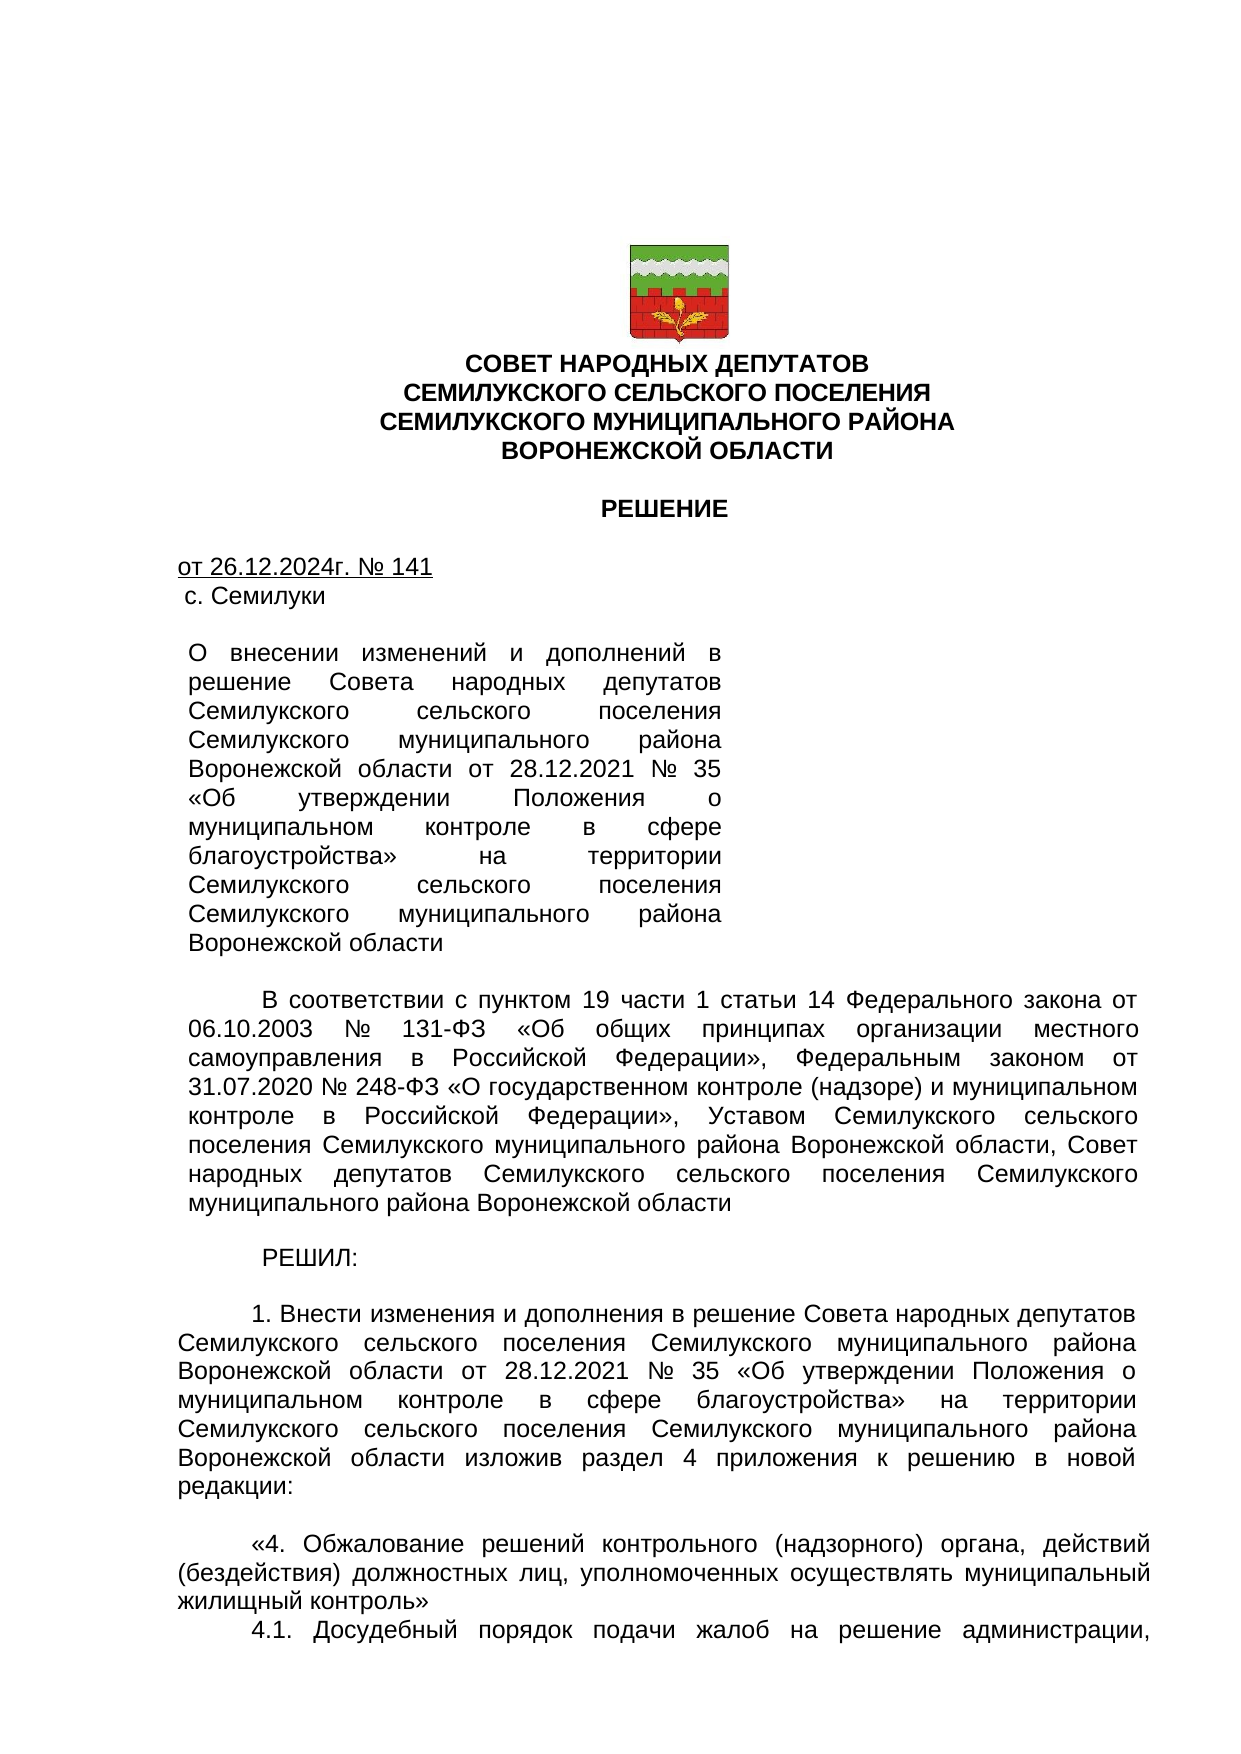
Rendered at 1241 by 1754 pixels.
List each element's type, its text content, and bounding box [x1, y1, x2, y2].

text 1. Внести изменения и дополнения в решение Совета народных депутатов Семилукского сельского поселения Семилукского муниципального района Воронежской области от 28.12.2021 № 35 «Об утверждении Положения о муниципальном контроле в сфере благоустройства» на территории Семилукского сельского поселения Семилукского муниципального района Воронежской области изложив раздел 4 приложения к решению в новой редакции: [177, 1299, 1137, 1500]
picture [620, 236, 731, 349]
text СЕМИЛУКСКОГО МУНИЦИПАЛЬНОГО РАЙОНА [177, 407, 1157, 435]
text от 26.12.2024г. № 141 [177, 552, 1152, 581]
text В соответствии с пунктом 19 части 1 статьи 14 Федерального закона от 06.10.2003 № 131-ФЗ «Об общих принципах организации местного самоуправления в Российской Федерации», Федеральным законом от 31.07.2020 № 248-ФЗ «О государственном контроле (надзоре) и муниципальном контроле в Российской Федерации», Уставом Семилукского сельского поселения Семилукского муниципального района Воронежской области, Совет народных депутатов Семилукского сельского поселения Семилукского муниципального района Воронежской области [188, 985, 1139, 1216]
text СОВЕТ НАРОДНЫХ ДЕПУТАТОВ [177, 349, 1157, 377]
text РЕШИЛ: [262, 1244, 1152, 1271]
text с. Семилуки [177, 581, 1152, 609]
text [177, 1615, 1152, 1644]
text ВОРОНЕЖСКОЙ ОБЛАСТИ [177, 436, 1157, 464]
text РЕШЕНИЕ [177, 494, 1152, 523]
text СЕМИЛУКСКОГО СЕЛЬСКОГО ПОСЕЛЕНИЯ [177, 378, 1157, 406]
text «4. Обжалование решений контрольного (надзорного) органа, действий (бездействия) должностных лиц, уполномоченных осуществлять муниципальный жилищный контроль» [177, 1529, 1152, 1615]
text О внесении изменений и дополнений в решение Совета народных депутатов Семилукского сельского поселения Семилукского муниципального района Воронежской области от 28.12.2021 № 35 «Об утверждении Положения о муниципальном контроле в сфере благоустройства» на территории Семилукского сельского поселения Семилукского муниципального района Воронежской области [188, 638, 722, 957]
